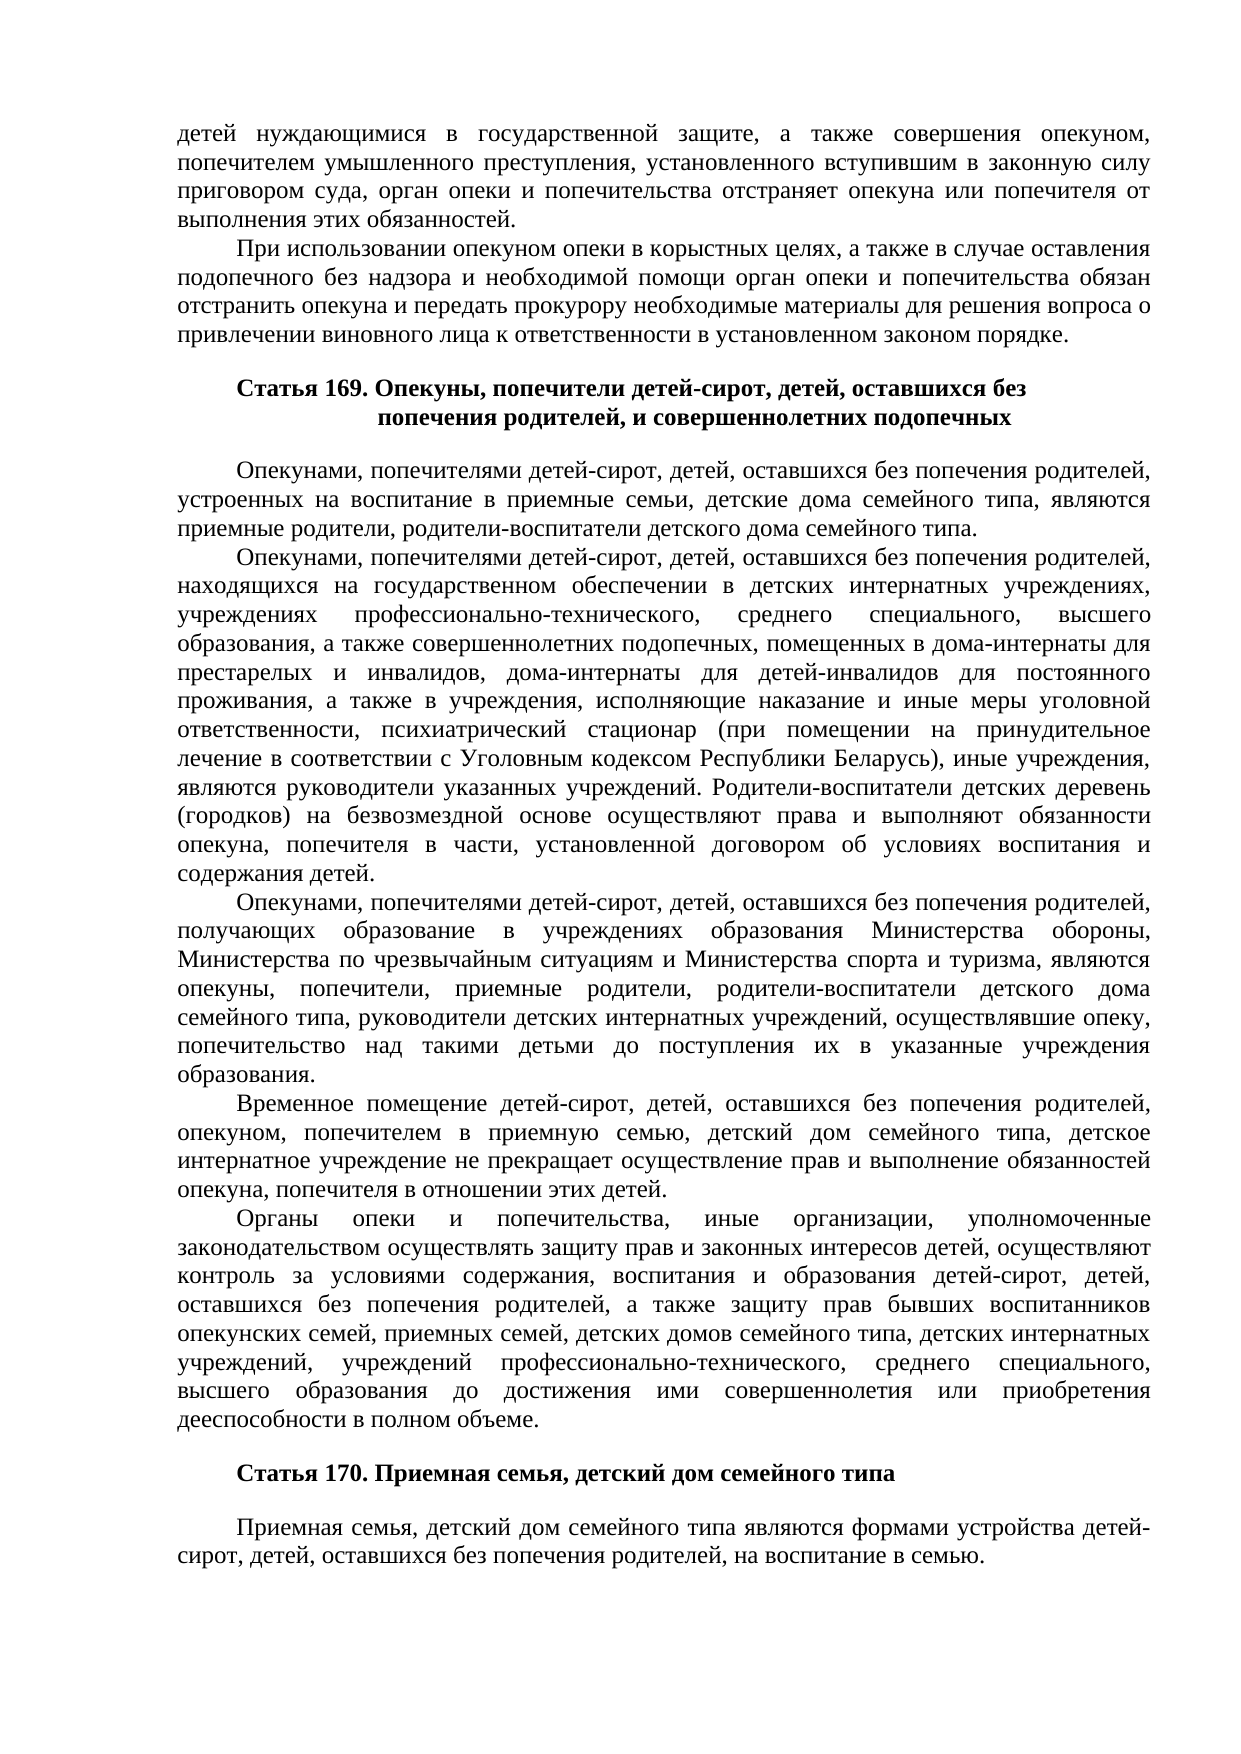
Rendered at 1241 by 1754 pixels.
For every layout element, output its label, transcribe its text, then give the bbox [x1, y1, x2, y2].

text При использовании опекуном опеки в корыстных целях, а также в случае оставления подопечного без надзора и необходимой помощи орган опеки и попечительства обязан отстранить опекуна и передать прокурору необходимые материалы для решения вопроса о привлечении виновного лица к ответственности в установленном законом порядке. [177, 233, 1152, 348]
text Приемная семья, детский дом семейного типа являются формами устройства детей-сирот, детей, оставшихся без попечения родителей, на воспитание в семью. [177, 1512, 1152, 1569]
text Статья 170. Приемная семья, детский дом семейного типа [236, 1458, 1152, 1487]
text Органы опеки и попечительства, иные организации, уполномоченные законодательством осуществлять защиту прав и законных интересов детей, осуществляют контроль за условиями содержания, воспитания и образования детей-сирот, детей, оставшихся без попечения родителей, а также защиту прав бывших воспитанников опекунских семей, приемных семей, детских домов семейного типа, детских интернатных учреждений, учреждений профессионально-технического, среднего специального, высшего образования до достижения ими совершеннолетия или приобретения дееспособности в полном объеме. [177, 1203, 1152, 1433]
text Опекунами, попечителями детей-сирот, детей, оставшихся без попечения родителей, получающих образование в учреждениях образования Министерства обороны, Министерства по чрезвычайным ситуациям и Министерства спорта и туризма, являются опекуны, попечители, приемные родители, родители-воспитатели детского дома семейного типа, руководители детских интернатных учреждений, осуществлявшие опеку, попечительство над такими детьми до поступления их в указанные учреждения образования. [177, 887, 1152, 1088]
text Временное помещение детей-сирот, детей, оставшихся без попечения родителей, опекуном, попечителем в приемную семью, детский дом семейного типа, детское интернатное учреждение не прекращает осуществление прав и выполнение обязанностей опекуна, попечителя в отношении этих детей. [177, 1088, 1152, 1203]
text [177, 118, 1152, 233]
text Статья 169. Опекуны, попечители детей-сирот, детей, оставшихся без попечения родителей, и совершеннолетних подопечных [236, 373, 1152, 431]
text Опекунами, попечителями детей-сирот, детей, оставшихся без попечения родителей, устроенных на воспитание в приемные семьи, детские дома семейного типа, являются приемные родители, родители-воспитатели детского дома семейного типа. [177, 456, 1152, 542]
text Опекунами, попечителями детей-сирот, детей, оставшихся без попечения родителей, находящихся на государственном обеспечении в детских интернатных учреждениях, учреждениях профессионально-технического, среднего специального, высшего образования, а также совершеннолетних подопечных, помещенных в дома-интернаты для престарелых и инвалидов, дома-интернаты для детей-инвалидов для постоянного проживания, а также в учреждения, исполняющие наказание и иные меры уголовной ответственности, психиатрический стационар (при помещении на принудительное лечение в соответствии с Уголовным кодексом Республики Беларусь), иные учреждения, являются руководители указанных учреждений. Родители-воспитатели детских деревень (городков) на безвозмездной основе осуществляют права и выполняют обязанности опекуна, попечителя в части, установленной договором об условиях воспитания и содержания детей. [177, 542, 1152, 887]
